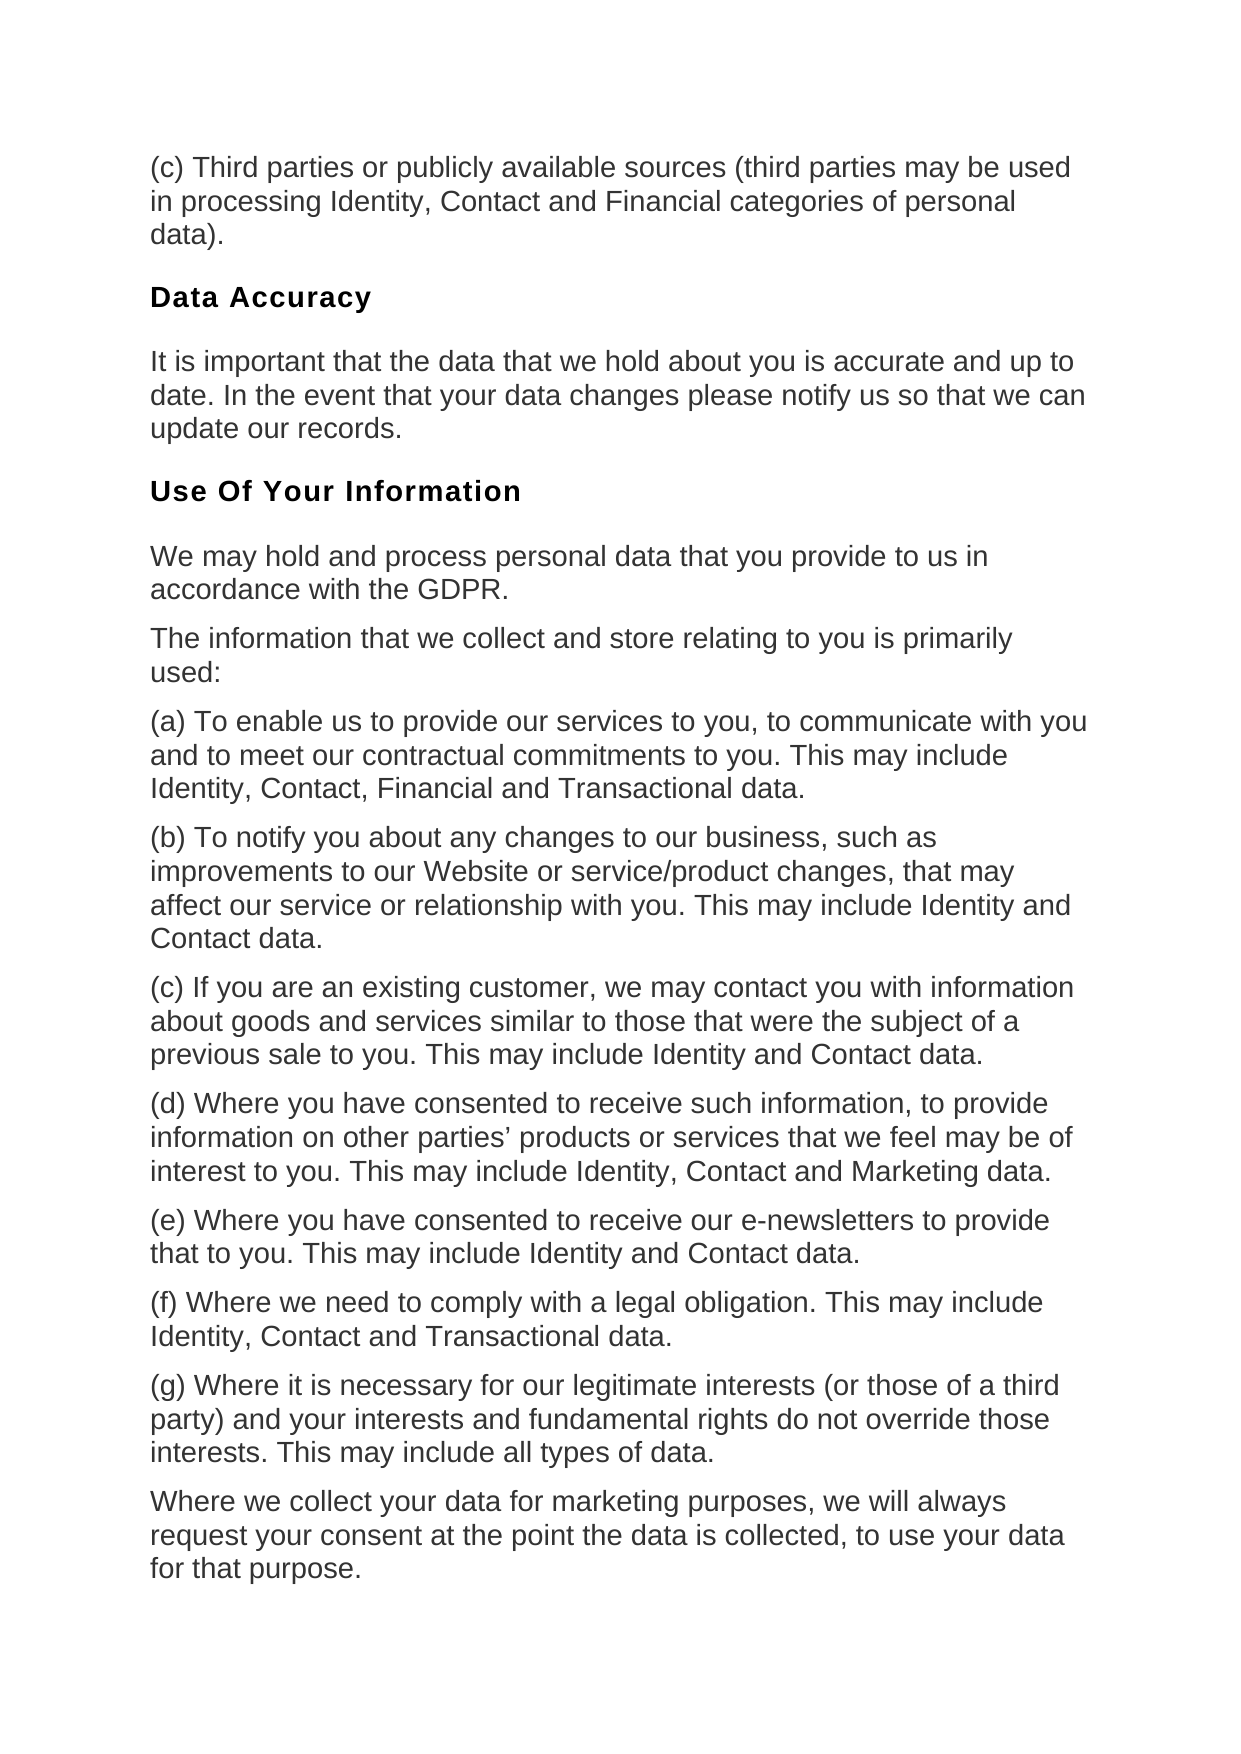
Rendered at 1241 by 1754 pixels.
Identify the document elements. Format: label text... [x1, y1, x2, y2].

text It is important that the data that we hold about you is accurate and up to date. In the event that your data changes please notify us so that we can update our records. [150, 344, 1090, 445]
text (g) Where it is necessary for our legitimate interests (or those of a third party) and your interests and fundamental rights do not override those interests. This may include all types of data. [150, 1368, 1090, 1469]
text (a) To enable us to provide our services to you, to communicate with you and to meet our contractual commitments to you. This may include Identity, Contact, Financial and Transactional data. [150, 704, 1090, 805]
text (d) Where you have consented to receive such information, to provide information on other parties’ products or services that we feel may be of interest to you. This may include Identity, Contact and Marketing data. [150, 1086, 1090, 1187]
text The information that we collect and store relating to you is primarily used: [150, 621, 1090, 688]
text We may hold and process personal data that you provide to us in accordance with the GDPR. [150, 539, 1090, 606]
text (b) To notify you about any changes to our business, such as improvements to our Website or service/product changes, that may affect our service or relationship with you. This may include Identity and Contact data. [150, 820, 1090, 954]
text (c) Third parties or publicly available sources (third parties may be used in processing Identity, Contact and Financial categories of personal data). [150, 150, 1090, 251]
text Where we collect your data for marketing purposes, we will always request your consent at the point the data is collected, to use your data for that purpose. [150, 1484, 1090, 1585]
text Use Of Your Information [150, 461, 1090, 507]
text (e) Where you have consented to receive our e-newsletters to provide that to you. This may include Identity and Contact data. [150, 1203, 1090, 1270]
text (c) If you are an existing customer, we may contact you with information about goods and services similar to those that were the subject of a previous sale to you. This may include Identity and Contact data. [150, 970, 1090, 1071]
text Data Accuracy [150, 266, 1090, 313]
text (f) Where we need to comply with a legal obligation. This may include Identity, Contact and Transactional data. [150, 1285, 1090, 1352]
